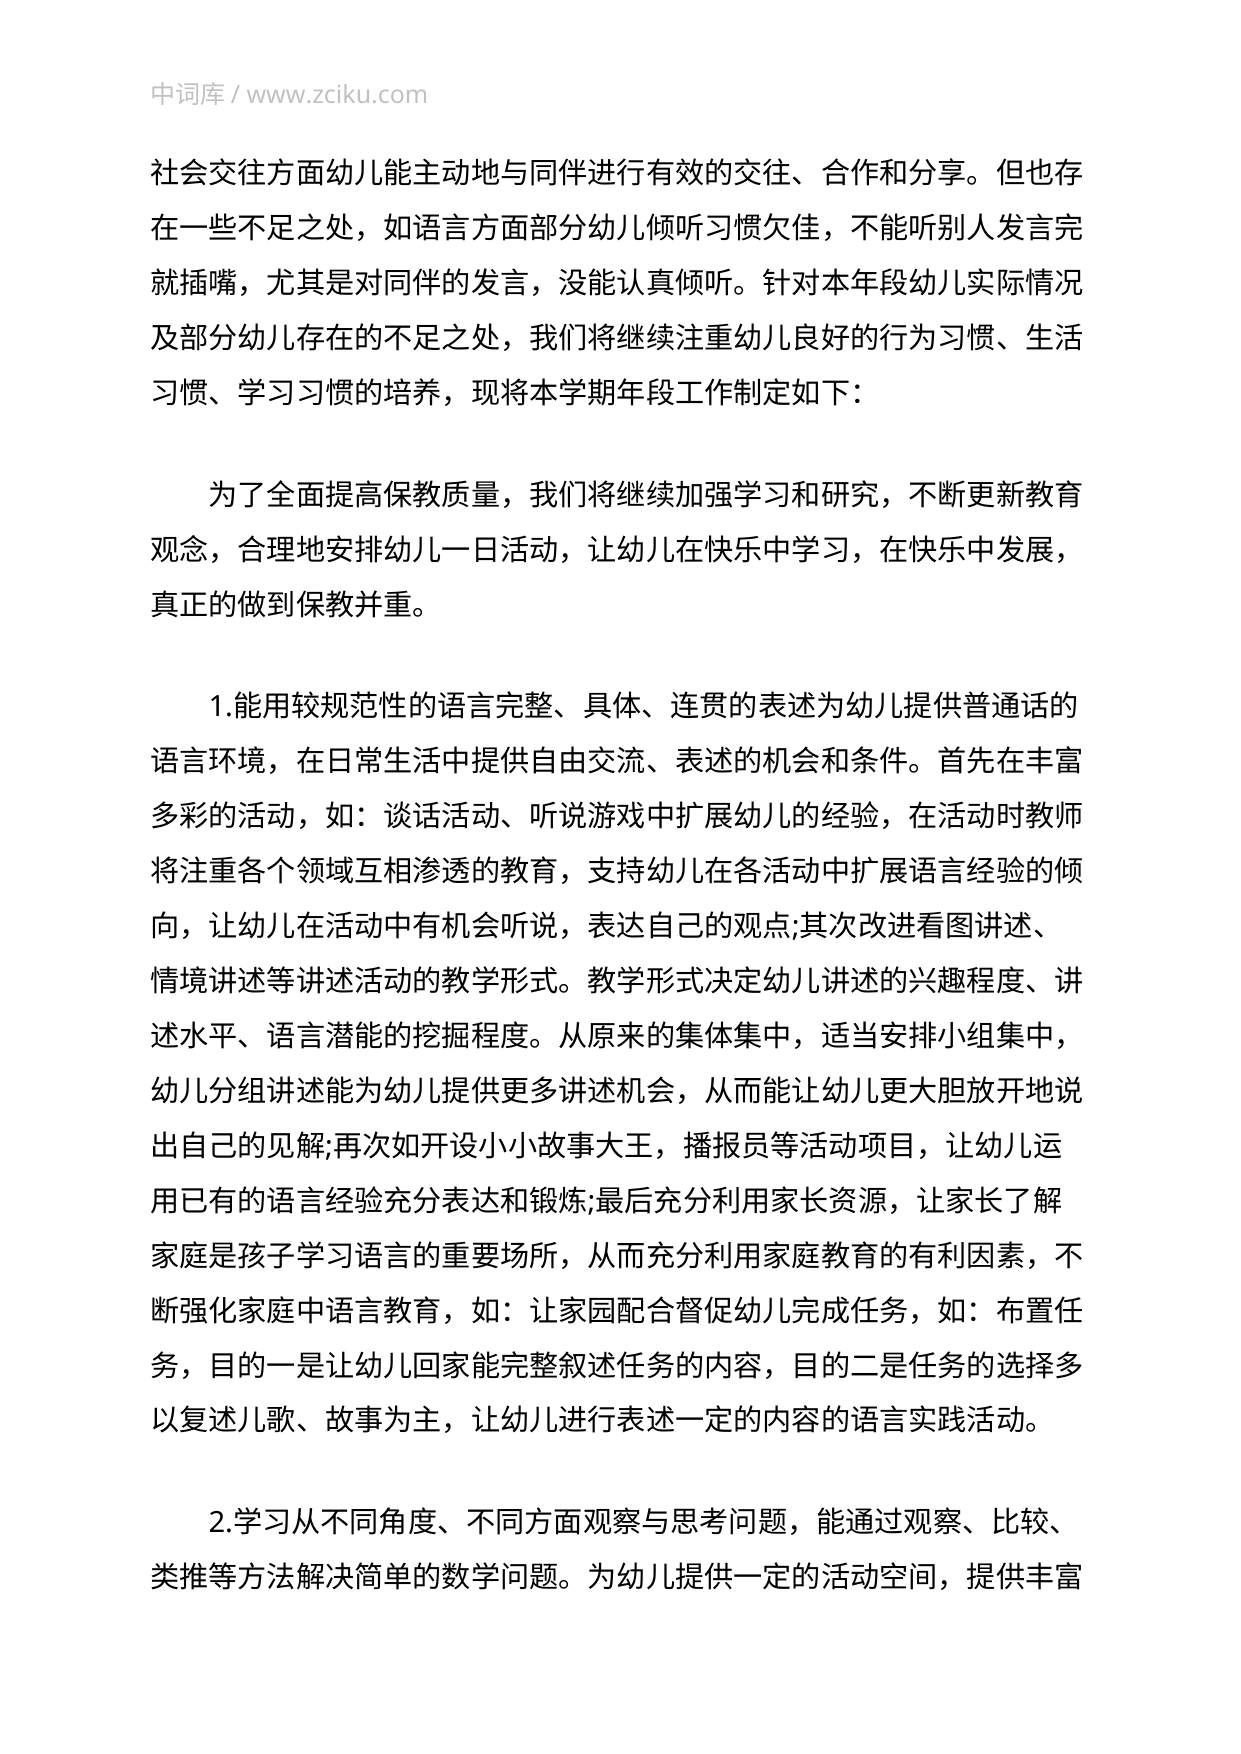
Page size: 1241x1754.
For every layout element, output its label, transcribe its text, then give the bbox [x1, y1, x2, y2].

text 为了全面提高保教质量，我们将继续加强学习和研究，不断更新教育观念，合理地安排幼儿一日活动，让幼儿在快乐中学习，在快乐中发展，真正的做到保教并重。 [150, 471, 1090, 623]
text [150, 150, 1090, 412]
text 1.能用较规范性的语言完整、具体、连贯的表述为幼儿提供普通话的语言环境，在日常生活中提供自由交流、表述的机会和条件。首先在丰富多彩的活动，如：谈话活动、听说游戏中扩展幼儿的经验，在活动时教师将注重各个领域互相渗透的教育，支持幼儿在各活动中扩展语言经验的倾向，让幼儿在活动中有机会听说，表达自己的观点;其次改进看图讲述、情境讲述等讲述活动的教学形式。教学形式决定幼儿讲述的兴趣程度、讲述水平、语言潜能的挖掘程度。从原来的集体集中，适当安排小组集中，幼儿分组讲述能为幼儿提供更多讲述机会，从而能让幼儿更大胆放开地说出自己的见解;再次如开设小小故事大王，播报员等活动项目，让幼儿运用已有的语言经验充分表达和锻炼;最后充分利用家长资源，让家长了解家庭是孩子学习语言的重要场所，从而充分利用家庭教育的有利因素，不断强化家庭中语言教育，如：让家园配合督促幼儿完成任务，如：布置任务，目的一是让幼儿回家能完整叙述任务的内容，目的二是任务的选择多以复述儿歌、故事为主，让幼儿进行表述一定的内容的语言实践活动。 [150, 683, 1090, 1439]
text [150, 1499, 1090, 1596]
